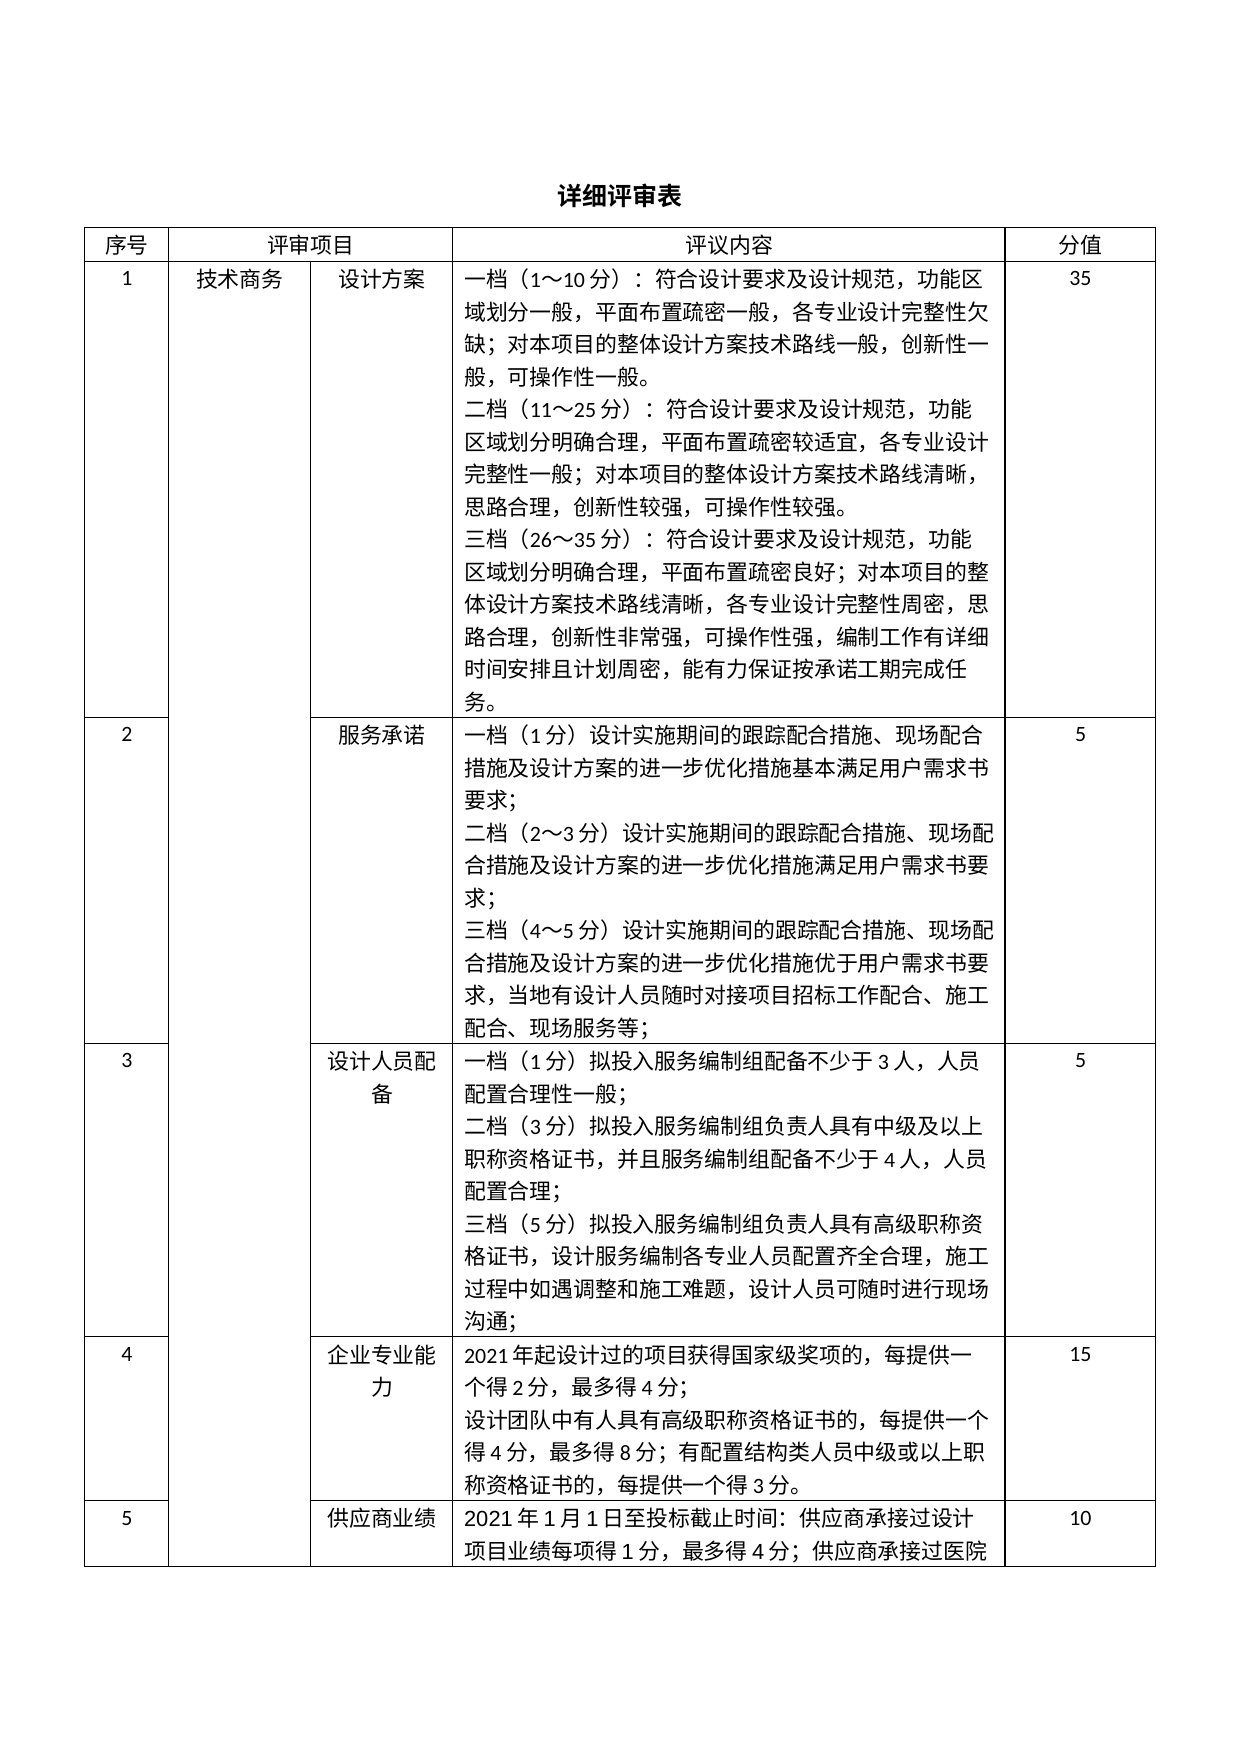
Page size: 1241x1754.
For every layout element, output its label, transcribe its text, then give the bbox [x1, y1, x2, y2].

table_cell 供应商业绩 [311, 1501, 452, 1566]
table_cell 一档（1分）设计实施期间的跟踪配合措施、现场配合措施及设计方案的进一步优化措施基本满足用户需求书要求； 二档（2～3分）设计实施期间的跟踪配合措施、现场配合措施及设计方案的进一步优化措施满足用户需求书要求； 三档（4～5分）设计实施期间的跟踪配合措施、现场配合措施及设计方案的进一步优化措施优于用户需求书要求，当地有设计人员随时对接项目招标工作配合、施工配合、现场服务等； [453, 718, 1004, 1043]
table_header 评议内容 [453, 228, 1004, 261]
table_cell 2021年起设计过的项目获得国家级奖项的，每提供一个得2分，最多得4分； 设计团队中有人具有高级职称资格证书的，每提供一个得4分，最多得8分；有配置结构类人员中级或以上职称资格证书的，每提供一个得3分。 [453, 1337, 1004, 1500]
table_header 评审项目 [169, 228, 452, 261]
table_cell 服务承诺 [311, 718, 452, 1043]
table_cell 设计方案 [311, 262, 452, 717]
table_cell 企业专业能力 [311, 1337, 452, 1500]
table_header 分值 [1006, 228, 1155, 261]
table_cell 5 [1006, 718, 1155, 1043]
table_cell 4 [85, 1337, 168, 1500]
table_header 序号 [85, 228, 168, 261]
table_cell 35 [1006, 262, 1155, 717]
table_cell 10 [1006, 1501, 1155, 1566]
table_cell 2 [85, 718, 168, 1043]
table_cell 3 [85, 1044, 168, 1336]
table_cell 1 [85, 262, 168, 717]
table_cell 设计人员配备 [311, 1044, 452, 1336]
table_cell 5 [1006, 1044, 1155, 1336]
table_cell 一档（1分）拟投入服务编制组配备不少于3人，人员配置合理性一般； 二档（3分）拟投入服务编制组负责人具有中级及以上职称资格证书，并且服务编制组配备不少于4人，人员配置合理； 三档（5分）拟投入服务编制组负责人具有高级职称资格证书，设计服务编制各专业人员配置齐全合理，施工过程中如遇调整和施工难题，设计人员可随时进行现场沟通； [453, 1044, 1004, 1336]
table_cell 技术商务 [169, 262, 310, 1566]
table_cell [453, 1501, 1004, 1566]
table_cell 15 [1006, 1337, 1155, 1500]
table_cell 一档（1～10分）：符合设计要求及设计规范，功能区域划分一般，平面布置疏密一般，各专业设计完整性欠缺；对本项目的整体设计方案技术路线一般，创新性一般，可操作性一般。 二档（11～25分）：符合设计要求及设计规范，功能区域划分明确合理，平面布置疏密较适宜，各专业设计完整性一般；对本项目的整体设计方案技术路线清晰，思路合理，创新性较强，可操作性较强。 三档（26～35分）：符合设计要求及设计规范，功能区域划分明确合理，平面布置疏密良好；对本项目的整体设计方案技术路线清晰，各专业设计完整性周密，思路合理，创新性非常强，可操作性强，编制工作有详细时间安排且计划周密，能有力保证按承诺工期完成任务。 [453, 262, 1004, 717]
table_cell 5 [85, 1501, 168, 1566]
text 详细评审表 [113, 162, 1127, 227]
